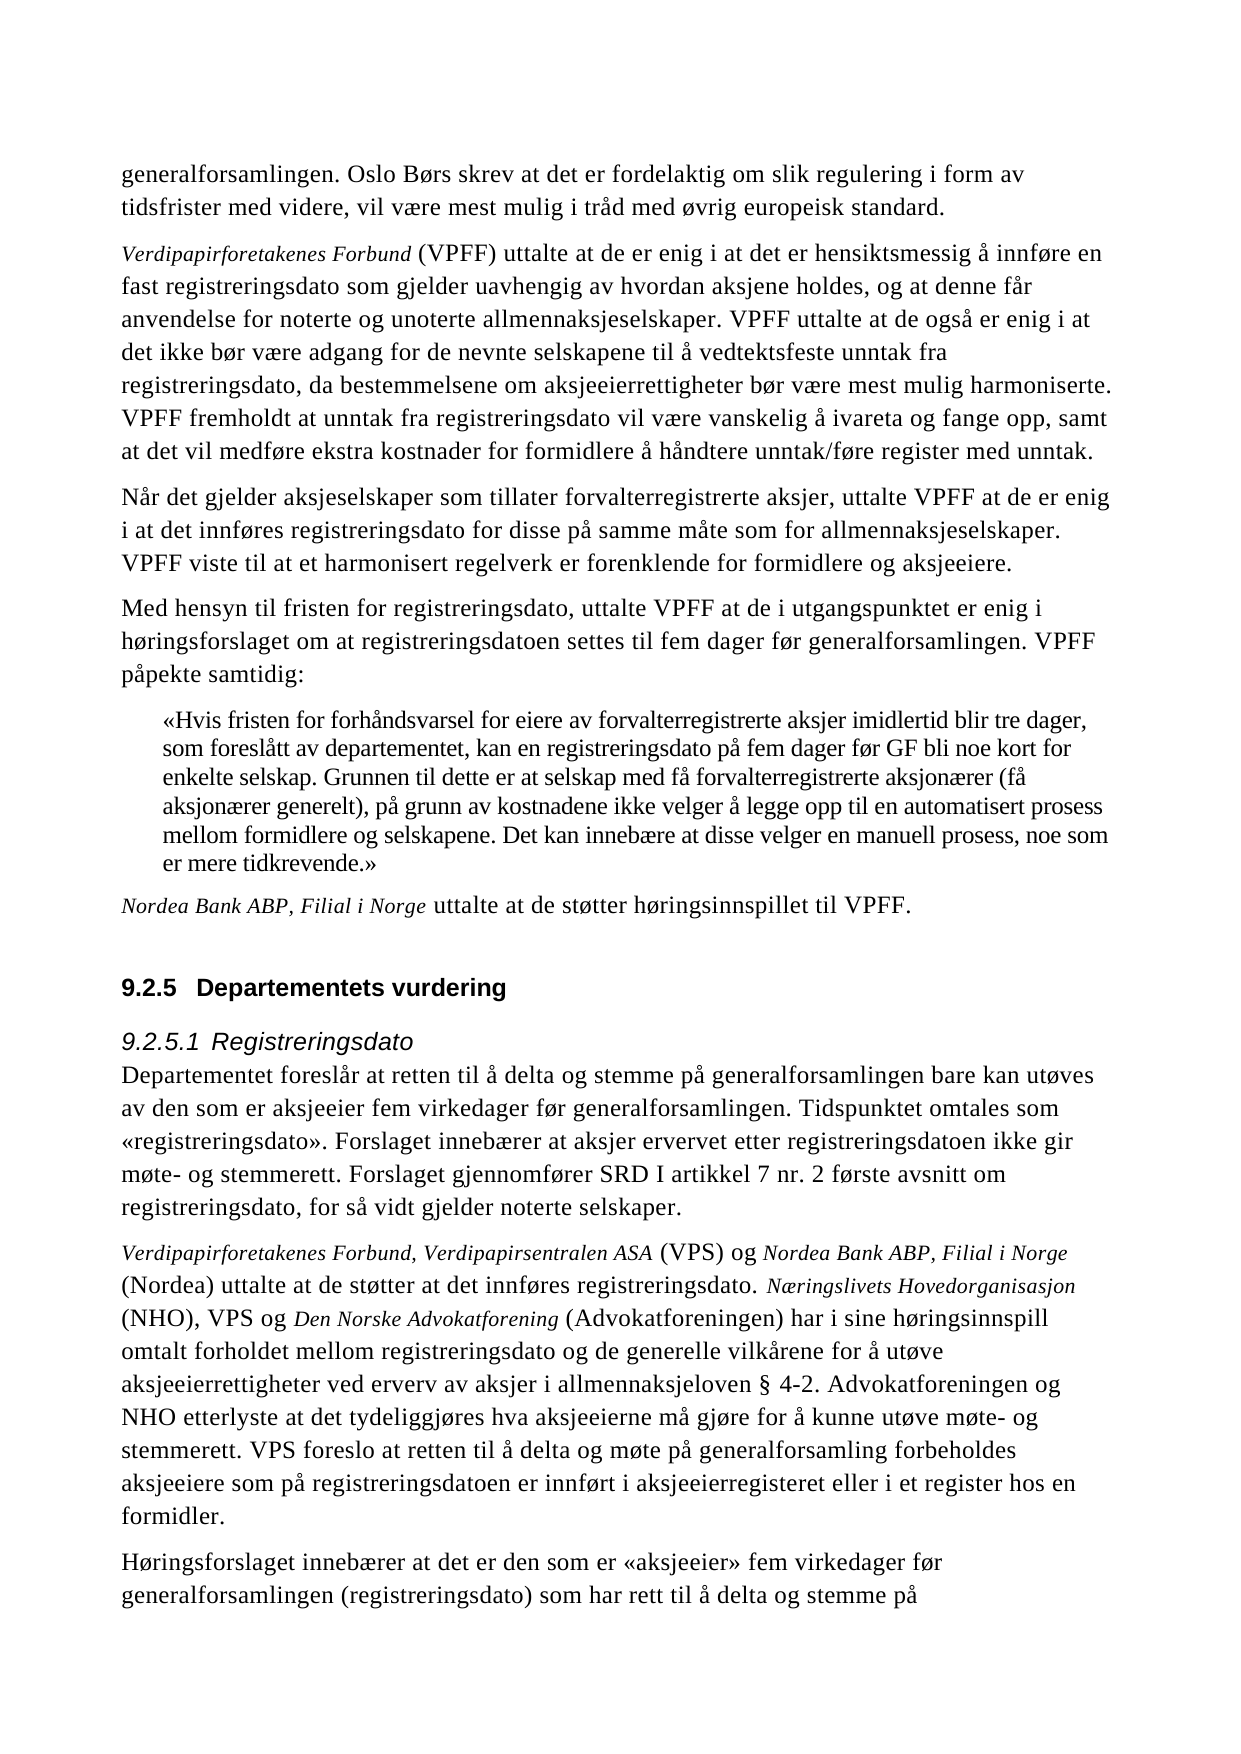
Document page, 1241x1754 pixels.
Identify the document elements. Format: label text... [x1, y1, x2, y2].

subtitle Departementets vurdering [121, 973, 1119, 1002]
text «Hvis fristen for forhåndsvarsel for eiere av forvalterregistrerte aksjer imidlertid blir tre dager, som foreslått av departementet, kan en registreringsdato på fem dager før GF bli noe kort for enkelte selskap. Grunnen til dette er at selskap med få forvalterregistrerte aksjonærer (få aksjonærer generelt), på grunn av kostnadene ikke velger å legge opp til en automatisert prosess mellom formidlere og selskapene. Det kan innebære at disse velger en manuell prosess, noe som er mere tidkrevende.» [162, 705, 1119, 877]
subtitle Registreringsdato [121, 1027, 1119, 1055]
text Nordea Bank ABP, Filial i Norge uttalte at de støtter høringsinnspillet til VPFF. [121, 890, 1119, 918]
text Når det gjelder aksjeselskaper som tillater forvalterregistrerte aksjer, uttalte VPFF at de er enig i at det innføres registreringsdato for disse på samme måte som for allmennaksjeselskaper. VPFF viste til at et harmonisert regelverk er forenklende for formidlere og aksjeeiere. [121, 482, 1119, 576]
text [121, 159, 1119, 221]
text Departementet foreslår at retten til å delta og stemme på generalforsamlingen bare kan utøves av den som er aksjeeier fem virkedager før generalforsamlingen. Tidspunktet omtales som «registreringsdato». Forslaget innebærer at aksjer ervervet etter registreringsdatoen ikke gir møte- og stemmerett. Forslaget gjennomfører SRD I artikkel 7 nr. 2 første avsnitt om registreringsdato, for så vidt gjelder noterte selskaper. [121, 1060, 1119, 1221]
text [121, 1547, 1119, 1609]
text Med hensyn til fristen for registreringsdato, uttalte VPFF at de i utgangspunktet er enig i høringsforslaget om at registreringsdatoen settes til fem dager før generalforsamlingen. VPFF påpekte samtidig: [121, 593, 1119, 688]
text Verdipapirforetakenes Forbund (VPFF) uttalte at de er enig i at det er hensiktsmessig å innføre en fast registreringsdato som gjelder uavhengig av hvordan aksjene holdes, og at denne får anvendelse for noterte og unoterte allmennaksjeselskaper. VPFF uttalte at de også er enig i at det ikke bør være adgang for de nevnte selskapene til å vedtektsfeste unntak fra registreringsdato, da bestemmelsene om aksjeeierrettigheter bør være mest mulig harmoniserte. VPFF fremholdt at unntak fra registreringsdato vil være vanskelig å ivareta og fange opp, samt at det vil medføre ekstra kostnader for formidlere å håndtere unntak/føre register med unntak. [121, 238, 1119, 465]
text Verdipapirforetakenes Forbund, Verdipapirsentralen ASA (VPS) og Nordea Bank ABP, Filial i Norge (Nordea) uttalte at de støtter at det innføres registreringsdato. Næringslivets Hovedorganisasjon (NHO), VPS og Den Norske Advokatforening (Advokatforeningen) har i sine høringsinnspill omtalt forholdet mellom registreringsdato og de generelle vilkårene for å utøve aksjeeierrettigheter ved erverv av aksjer i allmennaksjeloven § 4-2. Advokatforeningen og NHO etterlyste at det tydeliggjøres hva aksjeeierne må gjøre for å kunne utøve møte- og stemmerett. VPS foreslo at retten til å delta og møte på generalforsamling forbeholdes aksjeeiere som på registreringsdatoen er innført i aksjeeierregisteret eller i et register hos en formidler. [121, 1237, 1119, 1530]
